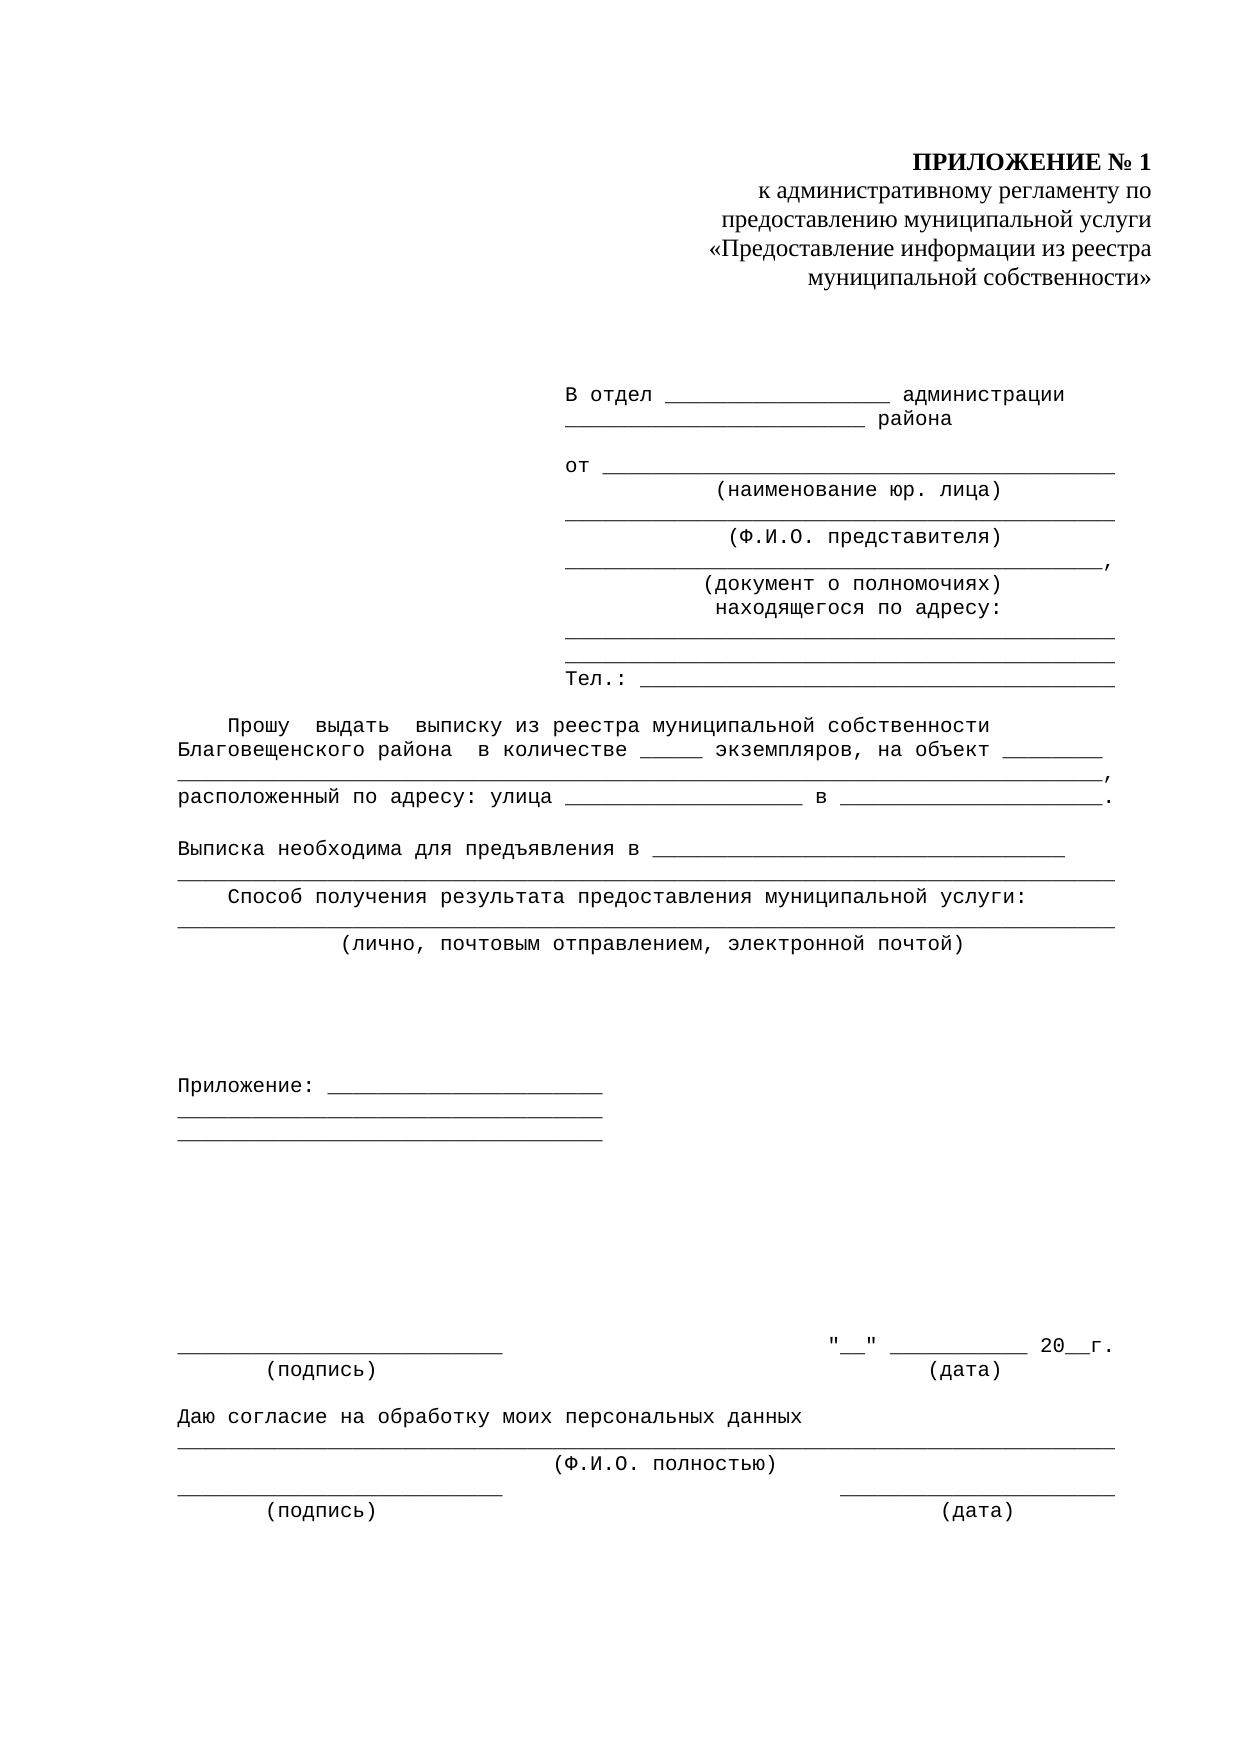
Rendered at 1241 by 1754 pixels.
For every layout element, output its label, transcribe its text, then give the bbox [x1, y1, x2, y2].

text (подпись) (дата) [177, 1501, 1152, 1524]
text __________________________ ______________________ [177, 1477, 1152, 1501]
text ___________________________________________, [177, 549, 1152, 573]
text ________________________ района [177, 408, 1152, 431]
text Приложение: ______________________ [177, 1075, 1152, 1098]
text В отдел __________________ администрации [177, 384, 1152, 408]
text ПРИЛОЖЕНИЕ № 1 [177, 147, 1152, 176]
text Способ получения результата предоставления муниципальной услуги: [177, 886, 1152, 909]
text находящегося по адресу: [177, 597, 1152, 621]
text ____________________________________________ [177, 644, 1152, 668]
text (лично, почтовым отправлением, электронной почтой) [177, 933, 1152, 957]
text предоставлению муниципальной услуги [177, 204, 1152, 233]
text к административному регламенту по [177, 176, 1152, 204]
text ___________________________________________________________________________ [177, 862, 1152, 886]
text ____________________________________________ [177, 621, 1152, 644]
text (Ф.И.О. полностью) [177, 1453, 1152, 1477]
text ___________________________________________________________________________ [177, 1429, 1152, 1453]
text (подпись) (дата) [177, 1359, 1152, 1382]
text __________________________________ [177, 1098, 1152, 1122]
text Выписка необходима для предъявления в _________________________________ [177, 838, 1152, 862]
text Прошу выдать выписку из реестра муниципальной собственности Благовещенского района в количестве _____ экземпляров, на объект ________ [177, 715, 1152, 762]
text расположенный по адресу: улица ___________________ в _____________________. [177, 786, 1152, 810]
text муниципальной собственности» [177, 262, 1152, 291]
text __________________________________ [177, 1122, 1152, 1146]
text __________________________ "__" ___________ 20__г. [177, 1335, 1152, 1359]
text Тел.: ______________________________________ [177, 668, 1152, 691]
text (наименование юр. лица) [177, 479, 1152, 502]
text «Предоставление информации из реестра [177, 233, 1152, 262]
text __________________________________________________________________________, [177, 762, 1152, 786]
text (документ о полномочиях) [177, 573, 1152, 597]
text от _________________________________________ [177, 455, 1152, 479]
text Даю согласие на обработку моих персональных данных [177, 1406, 1152, 1429]
text (Ф.И.О. представителя) [177, 526, 1152, 549]
text ___________________________________________________________________________ [177, 909, 1152, 933]
text ____________________________________________ [177, 502, 1152, 526]
